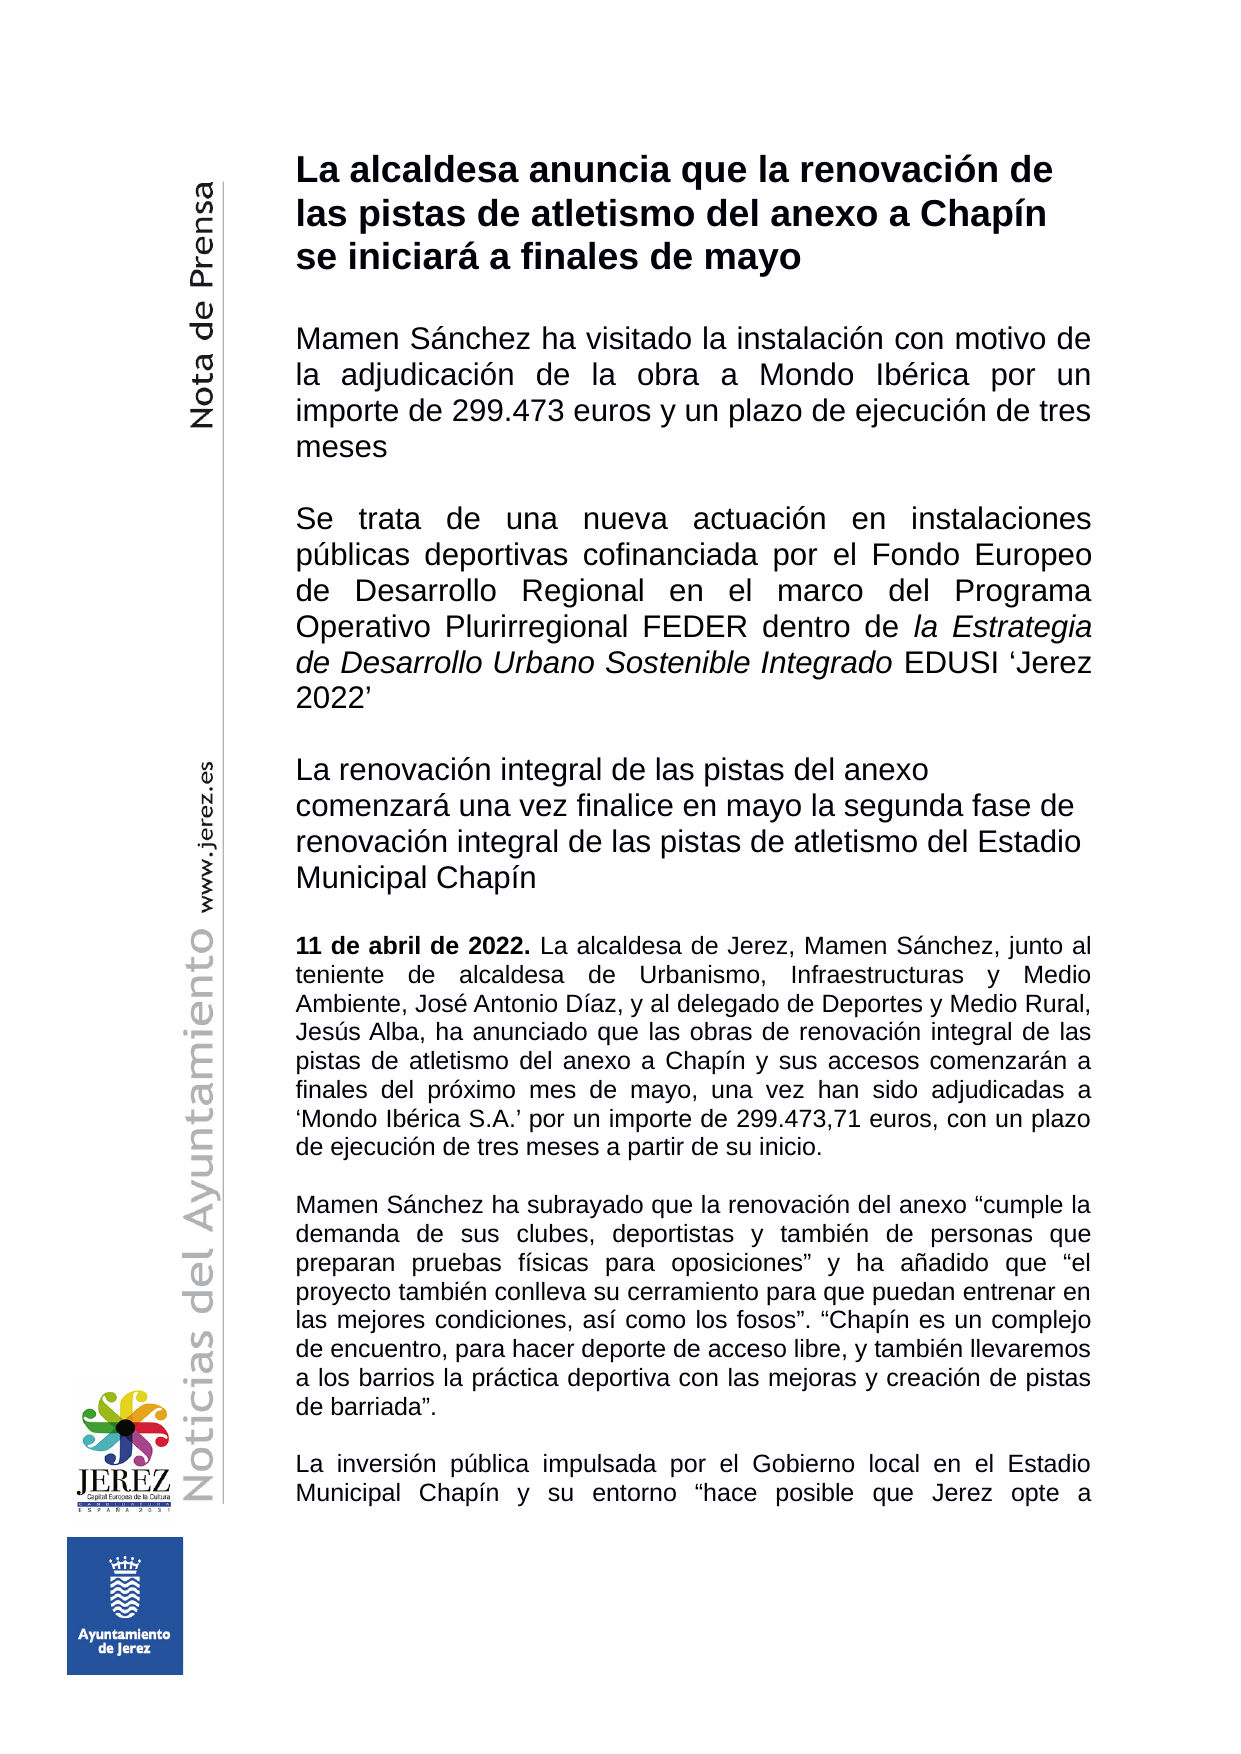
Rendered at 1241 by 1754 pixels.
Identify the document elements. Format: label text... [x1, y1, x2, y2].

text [295, 1449, 1092, 1507]
picture [67, 180, 224, 1675]
text Se trata de una nueva actuación en instalaciones públicas deportivas cofinanciada por el Fondo Europeo de Desarrollo Regional en el marco del Programa Operativo Plurirregional FEDER dentro de la Estrategia de Desarrollo Urbano Sostenible Integrado EDUSI ‘Jerez 2022’ [295, 500, 1092, 716]
text Mamen Sánchez ha subrayado que la renovación del anexo “cumple la demanda de sus clubes, deportistas y también de personas que preparan pruebas físicas para oposiciones” y ha añadido que “el proyecto también conlleva su cerramiento para que puedan entrenar en las mejores condiciones, así como los fosos”. “Chapín es un complejo de encuentro, para hacer deporte de acceso libre, y también llevaremos a los barrios la práctica deportiva con las mejoras y creación de pistas de barriada”. [295, 1190, 1092, 1420]
text La alcaldesa anuncia que la renovación de las pistas de atletismo del anexo a Chapín se iniciará a finales de mayo [295, 148, 1092, 277]
text La renovación integral de las pistas del anexo comenzará una vez finalice en mayo la segunda fase de renovación integral de las pistas de atletismo del Estadio Municipal Chapín [295, 751, 1092, 895]
text Mamen Sánchez ha visitado la instalación con motivo de la adjudicación de la obra a Mondo Ibérica por un importe de 299.473 euros y un plazo de ejecución de tres meses [295, 320, 1092, 464]
text 11 de abril de 2022. La alcaldesa de Jerez, Mamen Sánchez, junto al teniente de alcaldesa de Urbanismo, Infraestructuras y Medio Ambiente, José Antonio Díaz, y al delegado de Deportes y Medio Rural, Jesús Alba, ha anunciado que las obras de renovación integral de las pistas de atletismo del anexo a Chapín y sus accesos comenzarán a finales del próximo mes de mayo, una vez han sido adjudicadas a ‘Mondo Ibérica S.A.’ por un importe de 299.473,71 euros, con un plazo de ejecución de tres meses a partir de su inicio. [295, 931, 1092, 1161]
